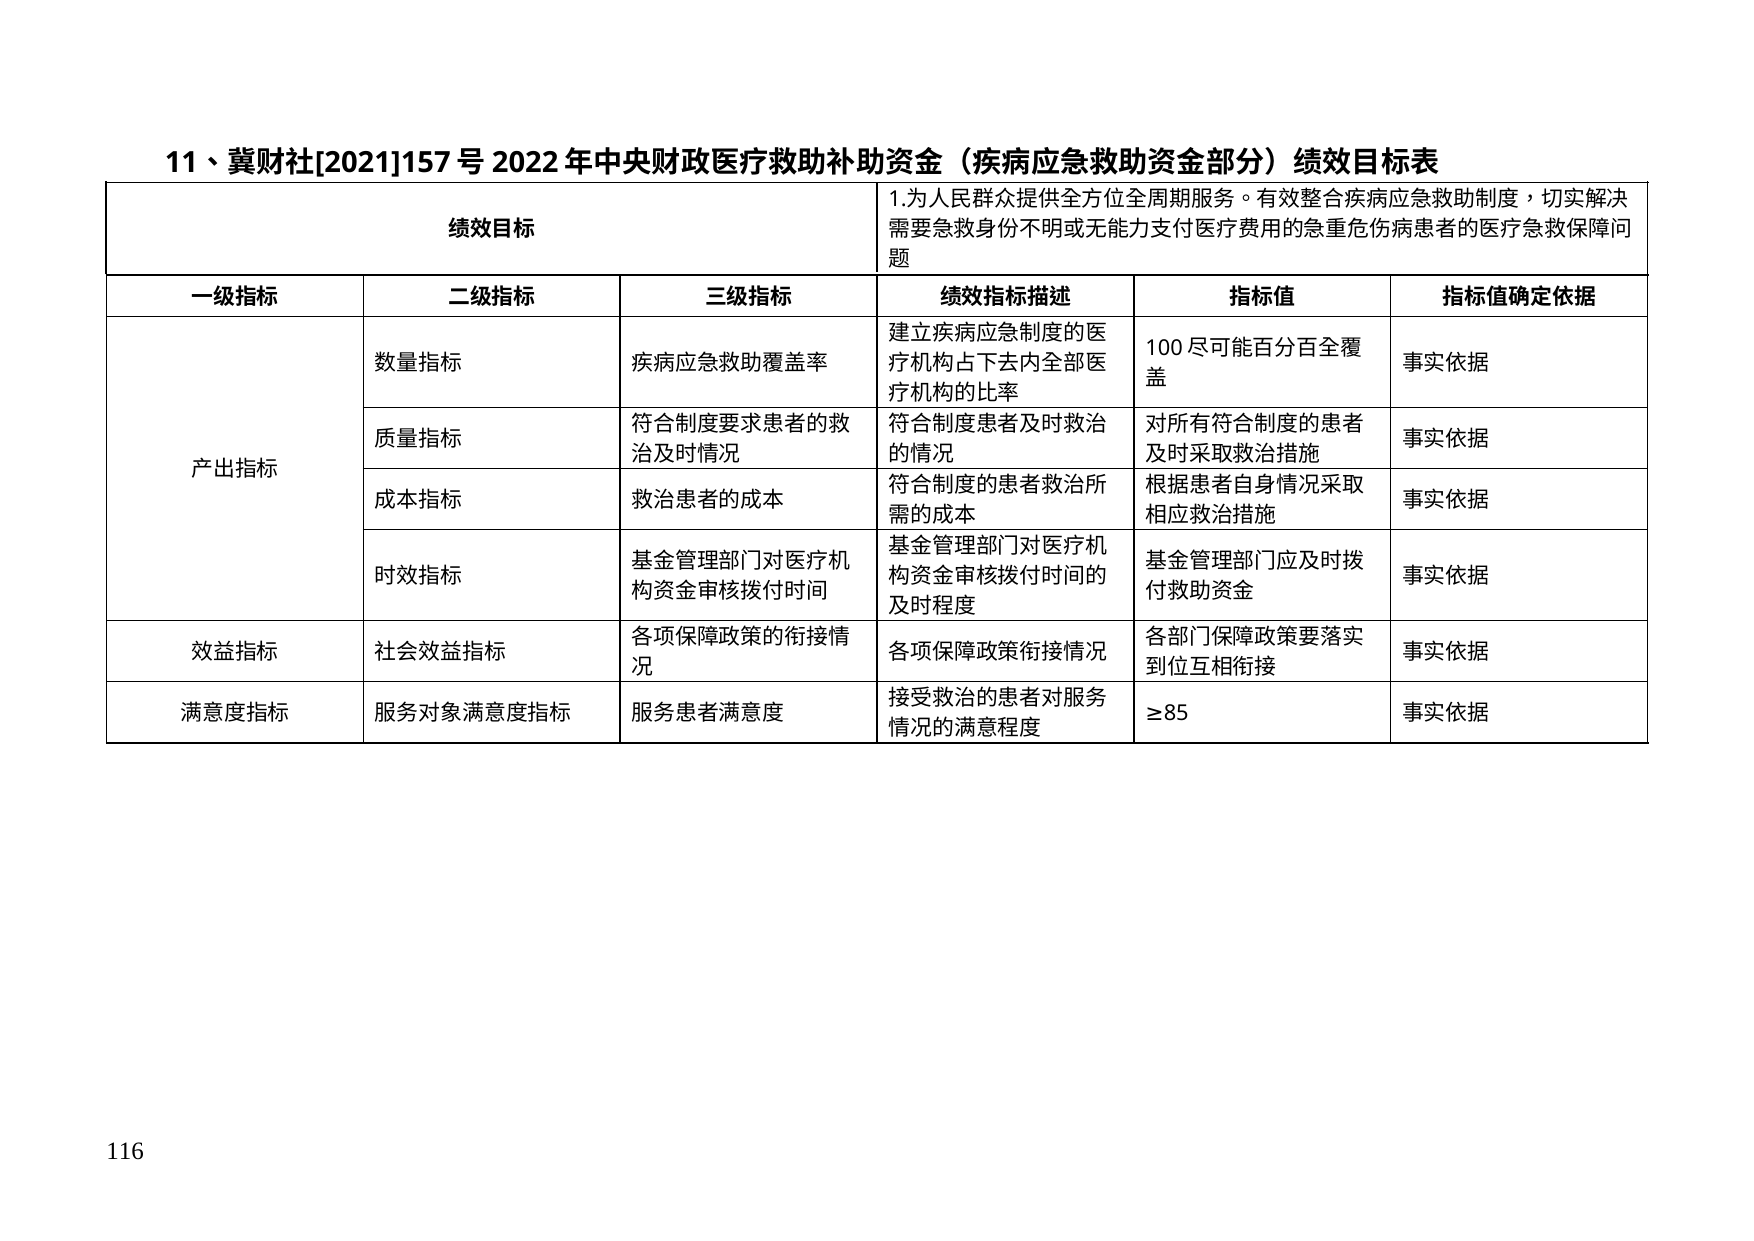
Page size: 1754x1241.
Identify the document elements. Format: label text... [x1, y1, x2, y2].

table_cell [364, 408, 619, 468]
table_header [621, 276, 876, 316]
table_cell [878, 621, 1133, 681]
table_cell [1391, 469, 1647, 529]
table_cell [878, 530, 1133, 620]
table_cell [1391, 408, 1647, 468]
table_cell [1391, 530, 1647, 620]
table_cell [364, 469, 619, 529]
text 11、冀财社[2021]157号2022年中央财政医疗救助补助资金（疾病应急救助资金部分）绩效目标表 [106, 142, 1648, 181]
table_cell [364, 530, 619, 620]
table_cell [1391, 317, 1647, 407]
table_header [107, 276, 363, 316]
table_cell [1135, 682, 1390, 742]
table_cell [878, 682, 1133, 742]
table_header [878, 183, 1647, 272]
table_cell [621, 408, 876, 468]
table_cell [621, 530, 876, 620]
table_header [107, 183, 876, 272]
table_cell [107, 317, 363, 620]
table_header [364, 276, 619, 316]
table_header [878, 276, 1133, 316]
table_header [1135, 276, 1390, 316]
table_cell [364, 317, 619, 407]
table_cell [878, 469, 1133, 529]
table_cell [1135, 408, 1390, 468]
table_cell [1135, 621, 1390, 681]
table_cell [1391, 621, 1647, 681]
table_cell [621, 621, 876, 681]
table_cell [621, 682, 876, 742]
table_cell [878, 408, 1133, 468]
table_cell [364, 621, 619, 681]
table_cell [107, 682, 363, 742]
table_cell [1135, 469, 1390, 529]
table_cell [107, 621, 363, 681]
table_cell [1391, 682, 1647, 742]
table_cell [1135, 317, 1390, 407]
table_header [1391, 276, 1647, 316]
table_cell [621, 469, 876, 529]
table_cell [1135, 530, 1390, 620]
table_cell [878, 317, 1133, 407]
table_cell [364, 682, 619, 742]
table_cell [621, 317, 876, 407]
